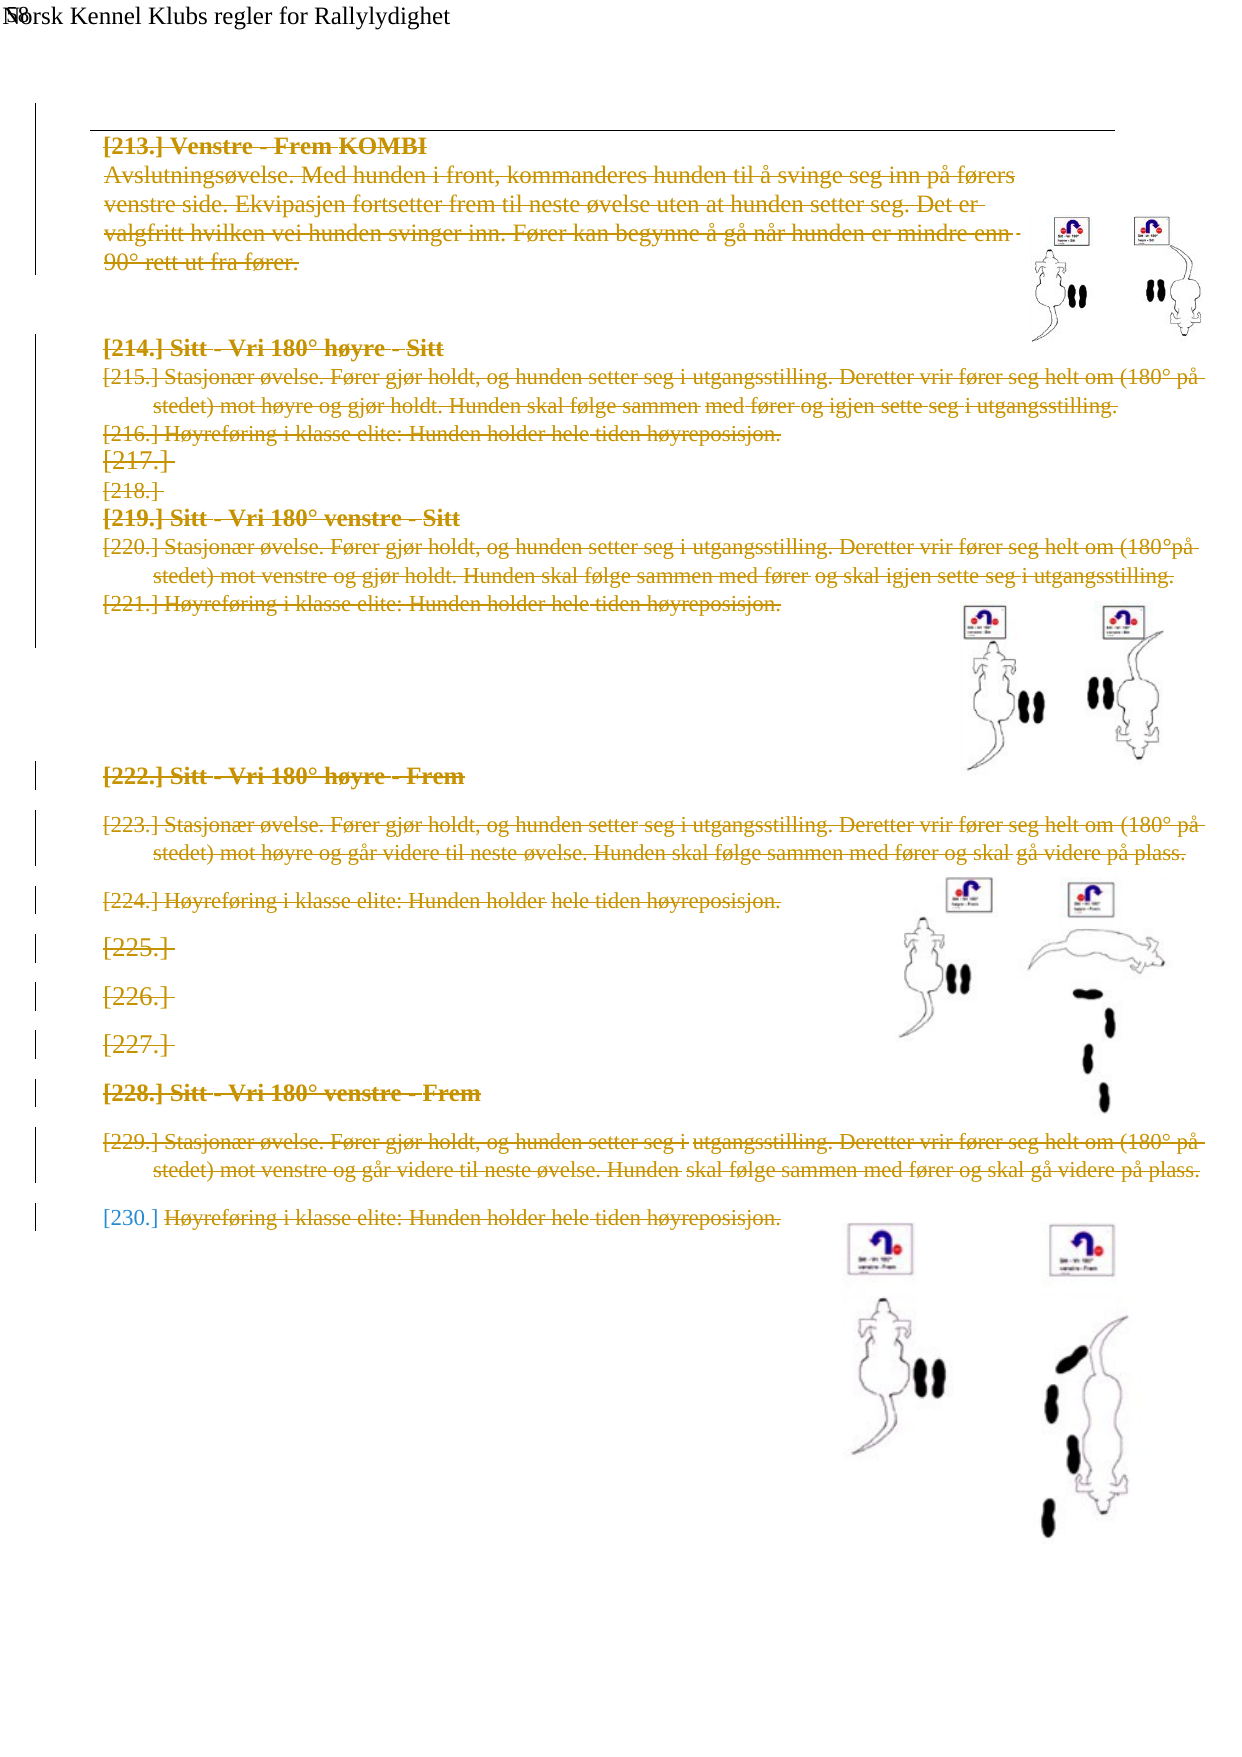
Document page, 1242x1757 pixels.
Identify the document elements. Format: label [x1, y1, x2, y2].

picture [894, 877, 1188, 1115]
picture [960, 601, 1164, 779]
picture [1030, 215, 1203, 346]
picture [842, 1222, 1142, 1544]
